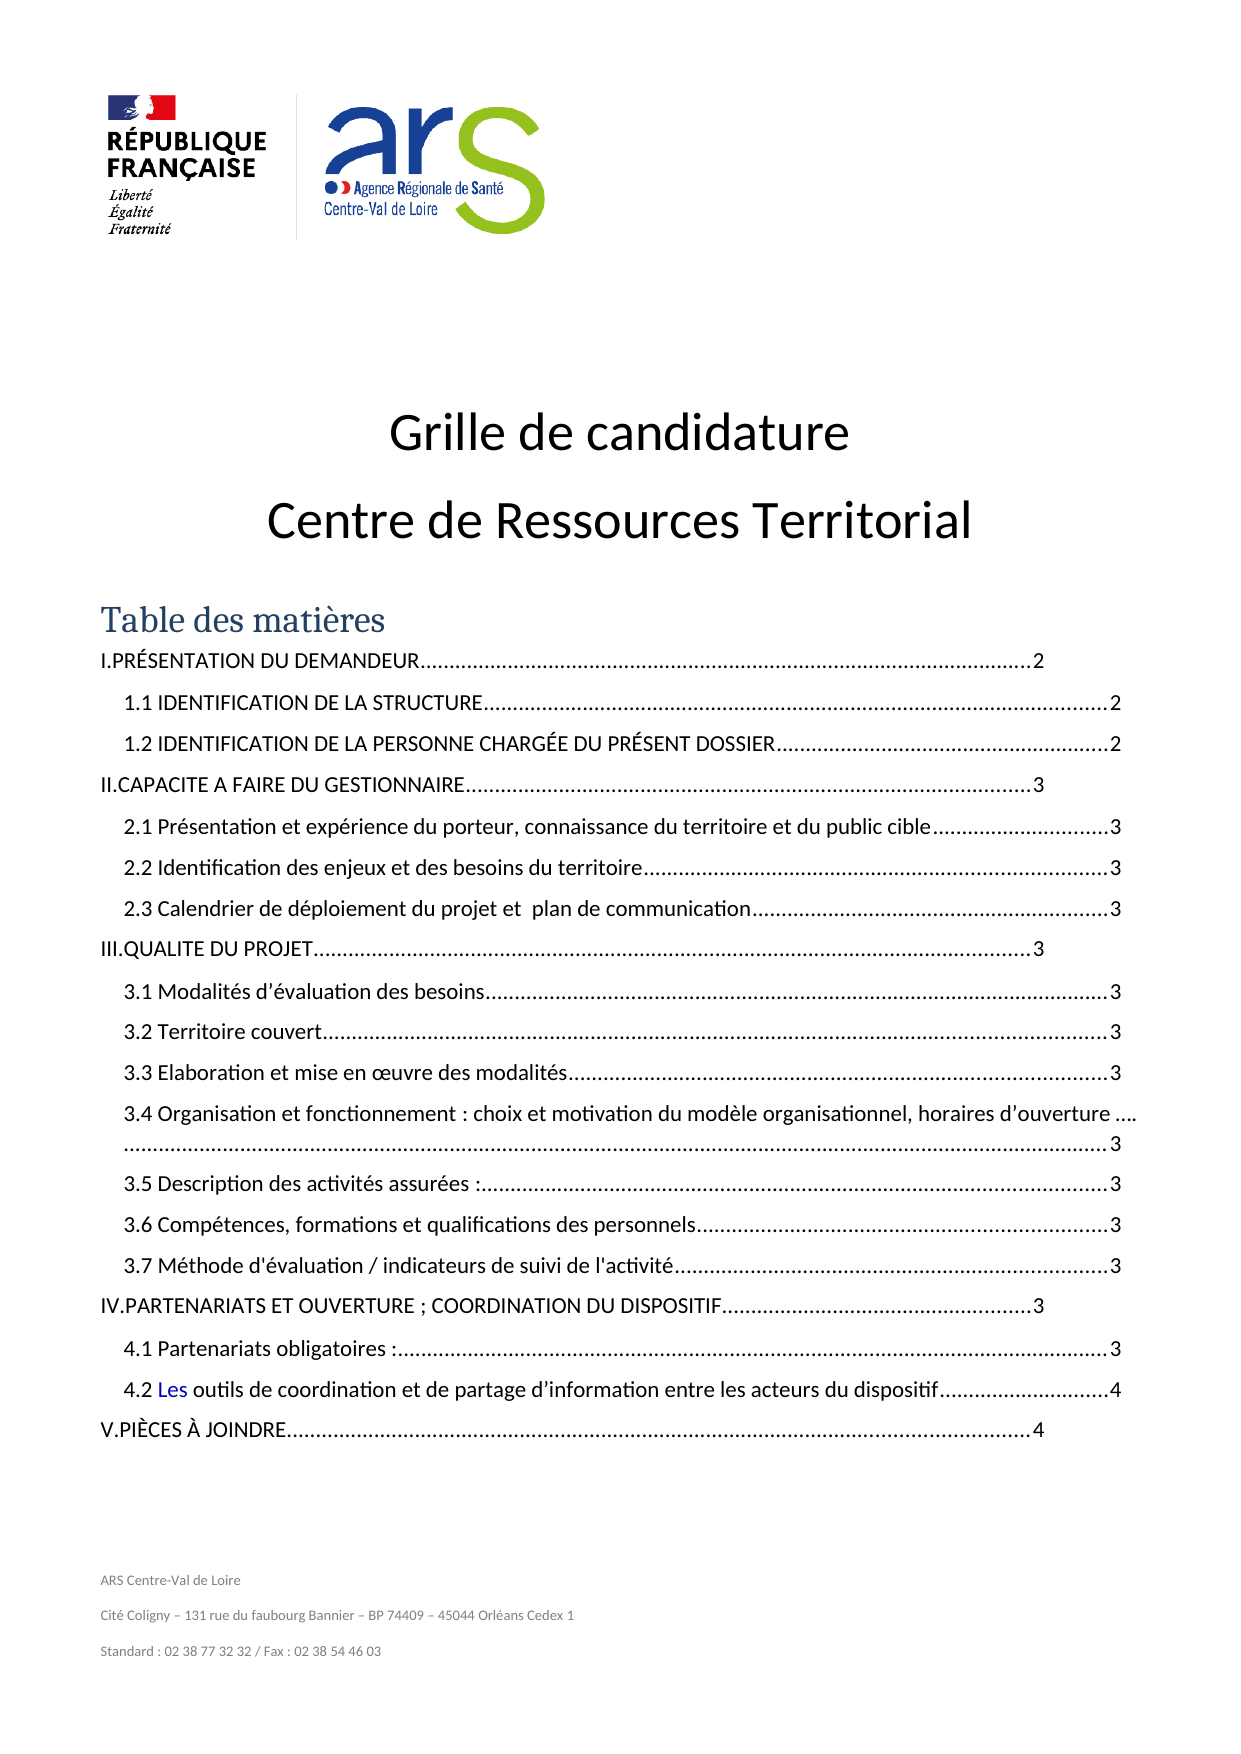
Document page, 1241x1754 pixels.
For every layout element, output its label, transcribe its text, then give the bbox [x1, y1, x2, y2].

picture [101, 85, 555, 246]
text Centre de Ressources Territorial [100, 486, 1140, 552]
text Grille de candidature [100, 398, 1140, 464]
